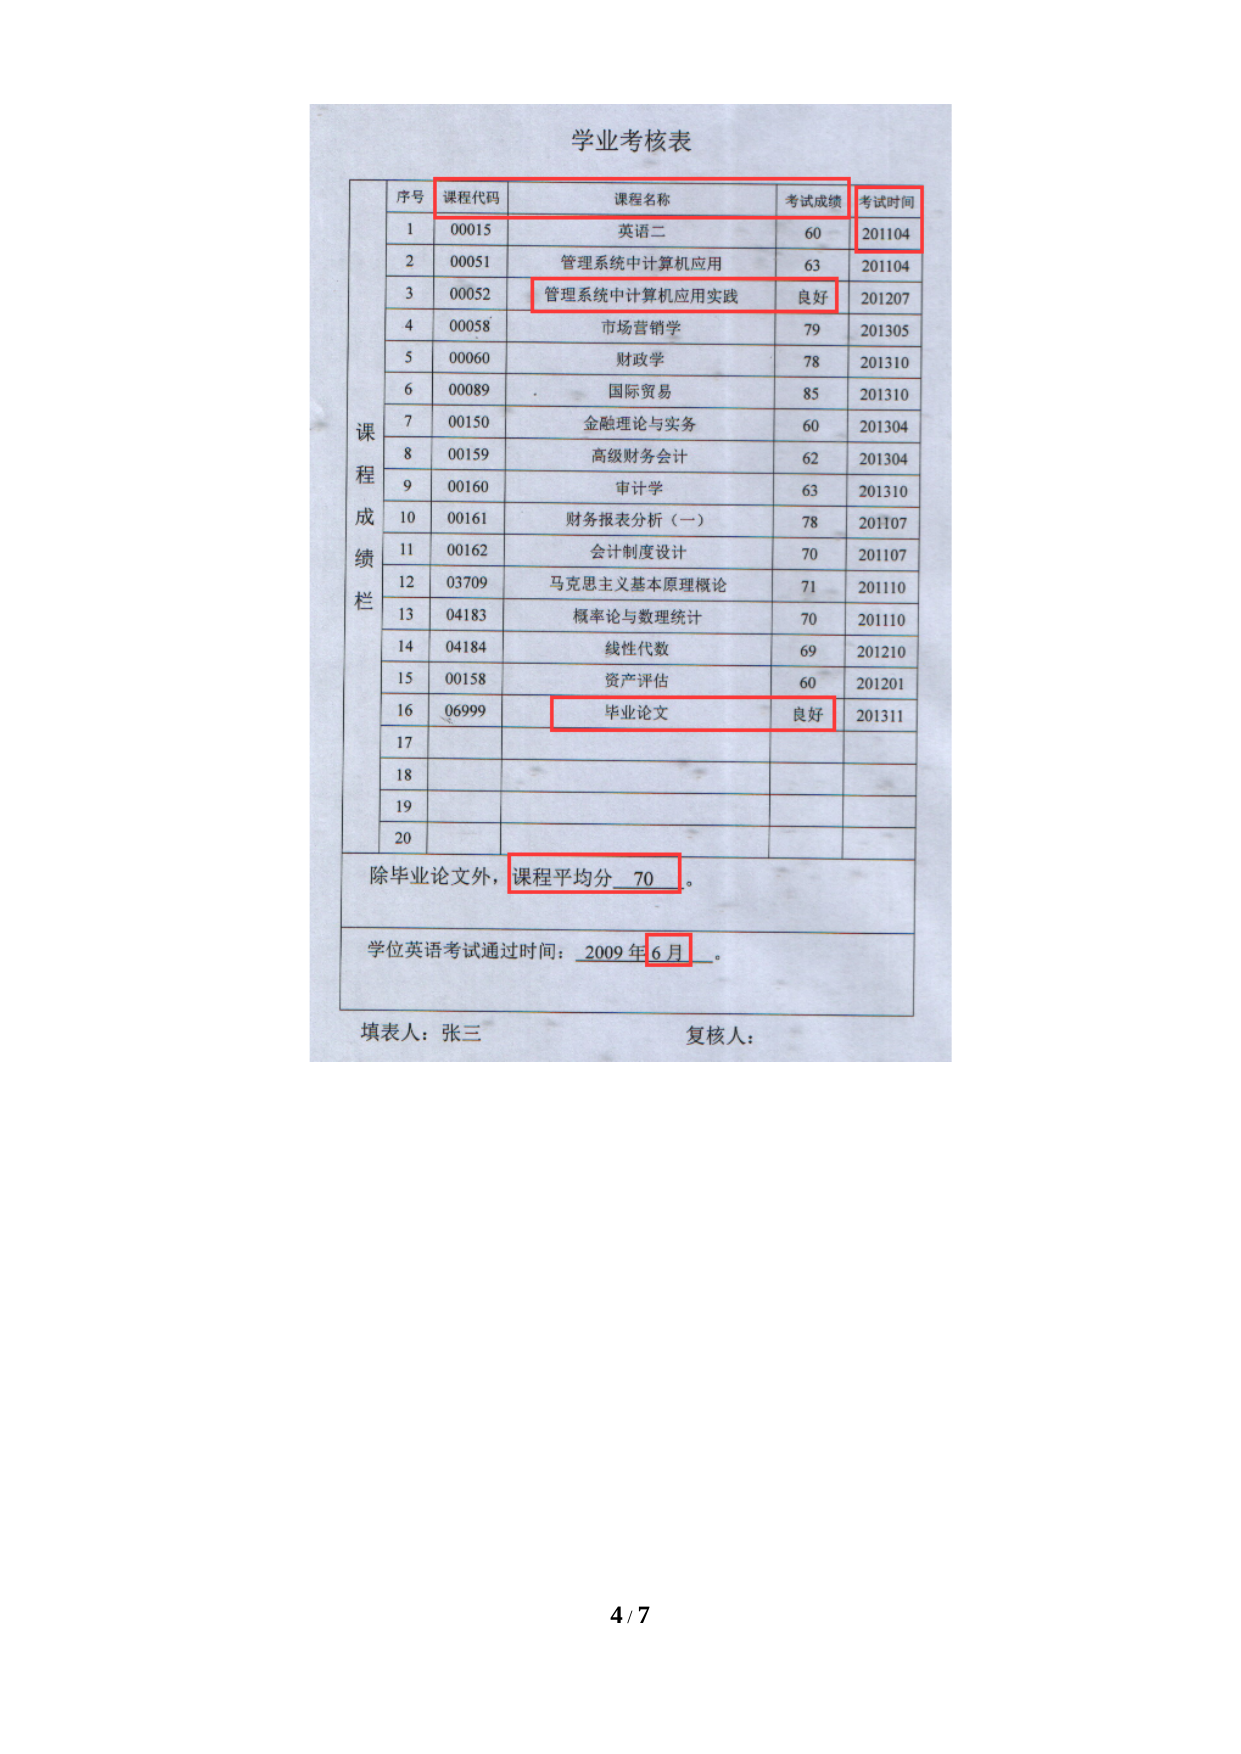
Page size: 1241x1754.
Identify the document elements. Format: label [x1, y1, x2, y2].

picture [309, 104, 952, 1062]
